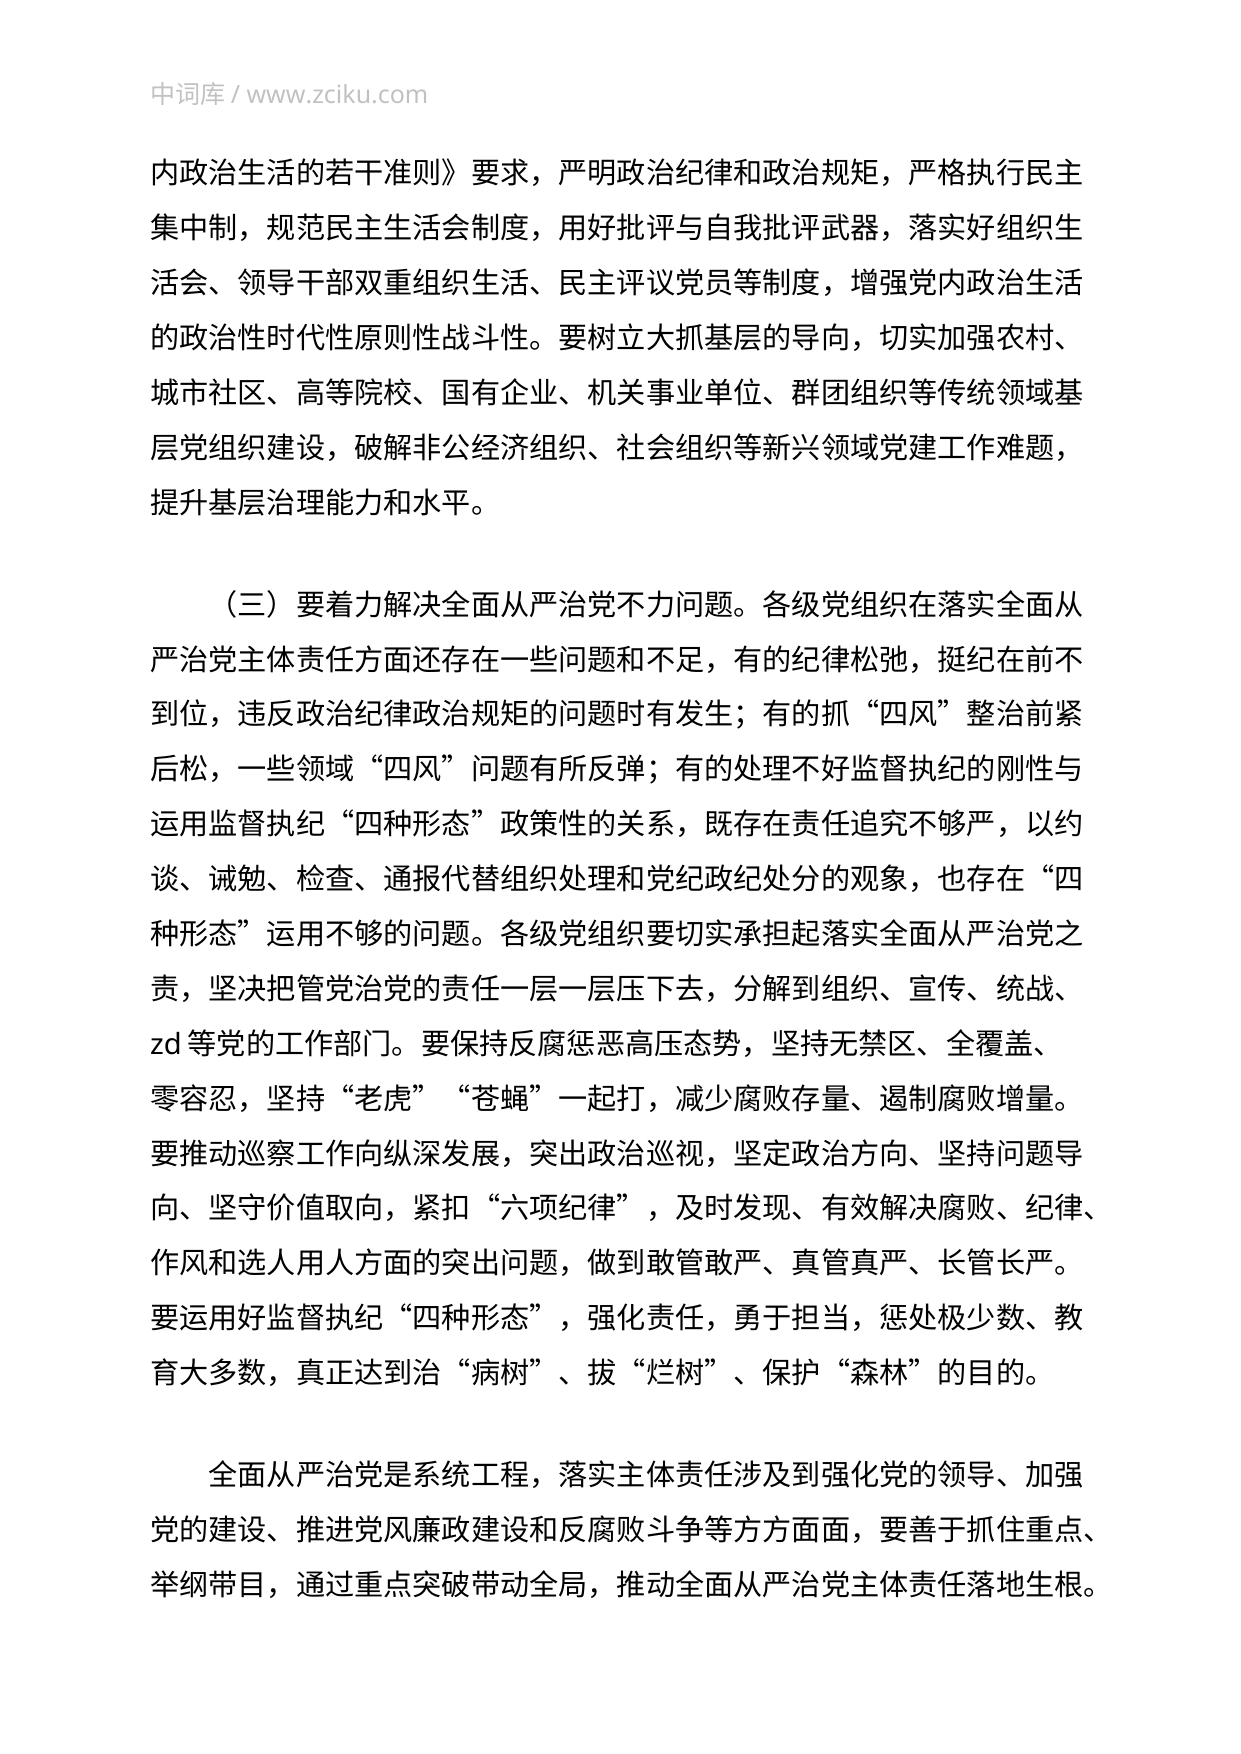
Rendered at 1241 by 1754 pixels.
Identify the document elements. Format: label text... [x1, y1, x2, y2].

text 全面从严治党是系统工程，落实主体责任涉及到强化党的领导、加强党的建设、推进党风廉政建设和反腐败斗争等方方面面，要善于抓住重点、举纲带目，通过重点突破带动全局，推动全面从严治党主体责任落地生根。 [150, 1452, 1090, 1604]
text （三）要着力解决全面从严治党不力问题。各级党组织在落实全面从严治党主体责任方面还存在一些问题和不足，有的纪律松弛，挺纪在前不到位，违反政治纪律政治规矩的问题时有发生；有的抓“四风”整治前紧后松，一些领域“四风”问题有所反弹；有的处理不好监督执纪的刚性与运用监督执纪“四种形态”政策性的关系，既存在责任追究不够严，以约谈、诫勉、检查、通报代替组织处理和党纪政纪处分的观象，也存在“四种形态”运用不够的问题。各级党组织要切实承担起落实全面从严治党之责，坚决把管党治党的责任一层一层压下去，分解到组织、宣传、统战、zd等党的工作部门。要保持反腐惩恶高压态势，坚持无禁区、全覆盖、零容忍，坚持“老虎”“苍蝇”一起打，减少腐败存量、遏制腐败增量。要推动巡察工作向纵深发展，突出政治巡视，坚定政治方向、坚持问题导向、坚守价值取向，紧扣“六项纪律”，及时发现、有效解决腐败、纪律、作风和选人用人方面的突出问题，做到敢管敢严、真管真严、长管长严。要运用好监督执纪“四种形态”，强化责任，勇于担当，惩处极少数、教育大多数，真正达到治“病树”、拔“烂树”、保护“森林”的目的。 [150, 581, 1090, 1392]
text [150, 150, 1090, 522]
